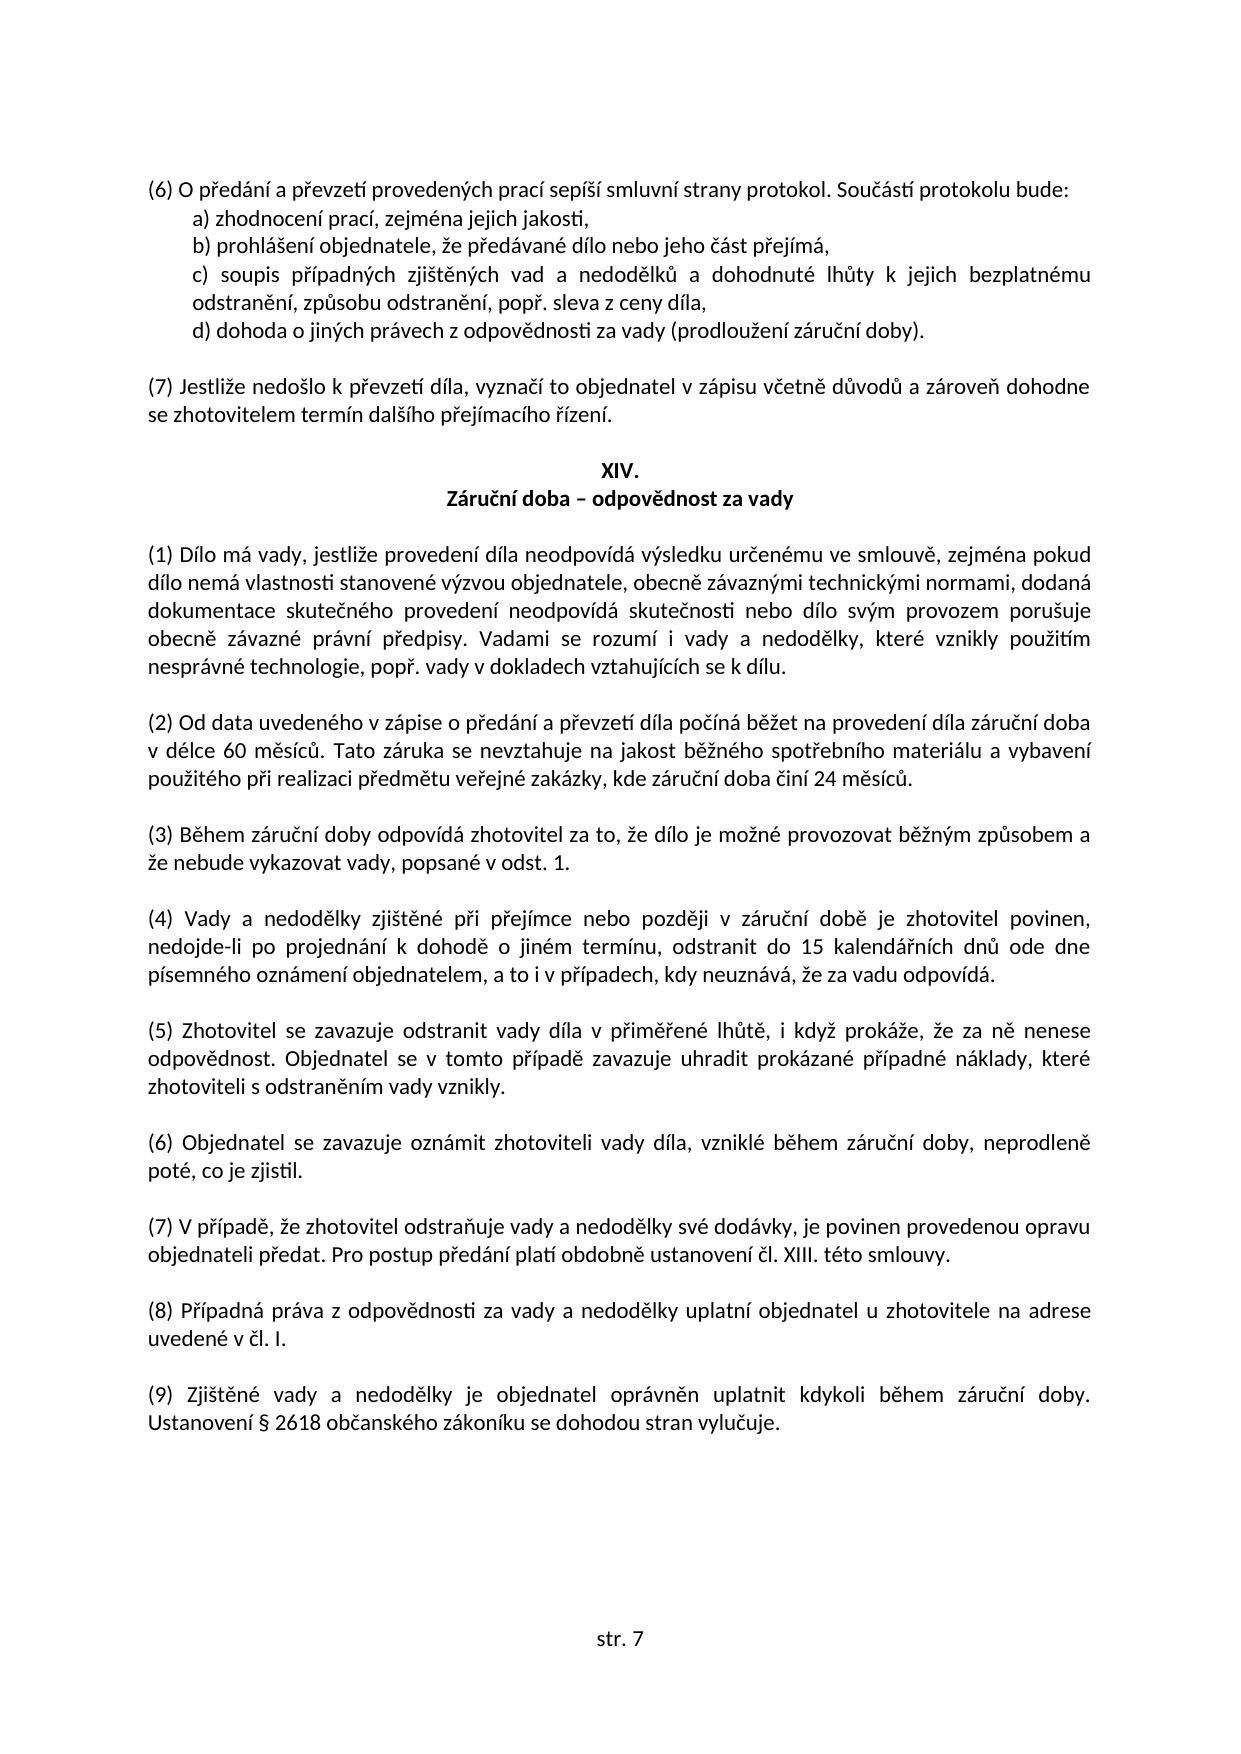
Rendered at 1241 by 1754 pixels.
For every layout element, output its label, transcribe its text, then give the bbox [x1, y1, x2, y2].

text d) dohoda o jiných právech z odpovědnosti za vady (prodloužení záruční doby). [192, 316, 1093, 344]
text (6) Objednatel se zavazuje oznámit zhotoviteli vady díla, vzniklé během záruční doby, neprodleně poté, co je zjistil. [148, 1128, 1093, 1184]
text XIV. [148, 456, 1093, 484]
text (1) Dílo má vady, jestliže provedení díla neodpovídá výsledku určenému ve smlouvě, zejména pokud dílo nemá vlastnosti stanovené výzvou objednatele, obecně závaznými technickými normami, dodaná dokumentace skutečného provedení neodpovídá skutečnosti nebo dílo svým provozem porušuje obecně závazné právní předpisy. Vadami se rozumí i vady a nedodělky, které vznikly použitím nesprávné technologie, popř. vady v dokladech vztahujících se k dílu. [148, 540, 1093, 680]
text (5) Zhotovitel se zavazuje odstranit vady díla v přiměřené lhůtě, i když prokáže, že za ně nenese odpovědnost. Objednatel se v tomto případě zavazuje uhradit prokázané případné náklady, které zhotoviteli s odstraněním vady vznikly. [148, 1016, 1093, 1100]
text c) soupis případných zjištěných vad a nedodělků a dohodnuté lhůty k jejich bezplatnému odstranění, způsobu odstranění, popř. sleva z ceny díla, [192, 260, 1093, 316]
text a) zhodnocení prací, zejména jejich jakosti, [192, 204, 1093, 232]
text (9) Zjištěné vady a nedodělky je objednatel oprávněn uplatnit kdykoli během záruční doby. Ustanovení § 2618 občanského zákoníku se dohodou stran vylučuje. [148, 1381, 1093, 1437]
text (6) O předání a převzetí provedených prací sepíší smluvní strany protokol. Součástí protokolu bude: [148, 176, 1093, 204]
text (3) Během záruční doby odpovídá zhotovitel za to, že dílo je možné provozovat běžným způsobem a že nebude vykazovat vady, popsané v odst. 1. [148, 820, 1093, 876]
text (2) Od data uvedeného v zápise o předání a převzetí díla počíná běžet na provedení díla záruční doba v délce 60 měsíců. Tato záruka se nevztahuje na jakost běžného spotřebního materiálu a vybavení použitého při realizaci předmětu veřejné zakázky, kde záruční doba činí 24 měsíců. [148, 708, 1093, 792]
text Záruční doba – odpovědnost za vady [148, 484, 1093, 512]
text (8) Případná práva z odpovědnosti za vady a nedodělky uplatní objednatel u zhotovitele na adrese uvedené v čl. I. [148, 1296, 1093, 1352]
text b) prohlášení objednatele, že předávané dílo nebo jeho část přejímá, [192, 232, 1093, 260]
text (4) Vady a nedodělky zjištěné při přejímce nebo později v záruční době je zhotovitel povinen, nedojde-li po projednání k dohodě o jiném termínu, odstranit do 15 kalendářních dnů ode dne písemného oznámení objednatelem, a to i v případech, kdy neuznává, že za vadu odpovídá. [148, 904, 1093, 988]
text (7) V případě, že zhotovitel odstraňuje vady a nedodělky své dodávky, je povinen provedenou opravu objednateli předat. Pro postup předání platí obdobně ustanovení čl. XIII. této smlouvy. [148, 1212, 1093, 1268]
text (7) Jestliže nedošlo k převzetí díla, vyznačí to objednatel v zápisu včetně důvodů a zároveň dohodne se zhotovitelem termín dalšího přejímacího řízení. [148, 372, 1093, 428]
